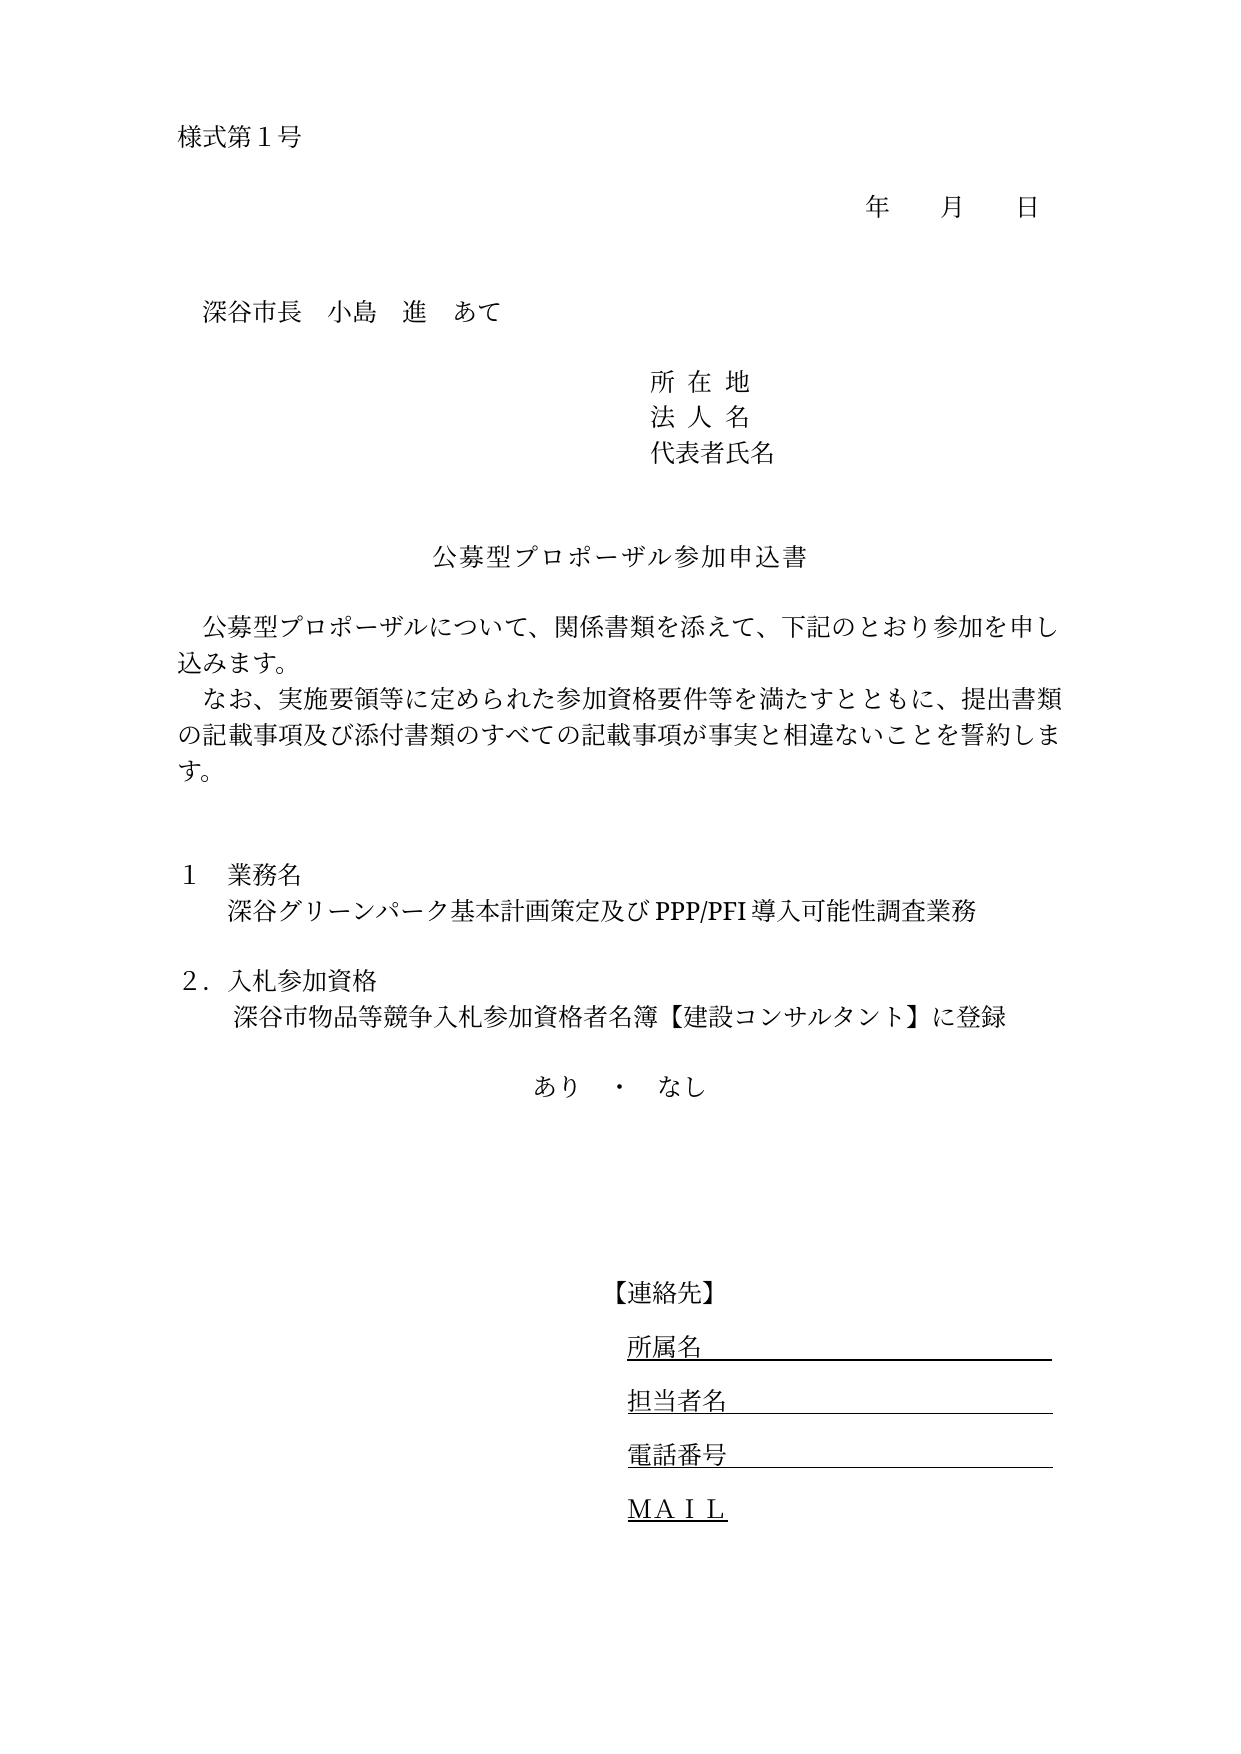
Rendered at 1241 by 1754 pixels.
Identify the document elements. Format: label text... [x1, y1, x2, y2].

text 様式第１号 [177, 118, 1063, 154]
text 所在地 [650, 362, 1063, 398]
text 深谷市物品等競争入札参加資格者名簿【建設コンサルタント】に登録 [177, 998, 1063, 1034]
text なお、実施要領等に定められた参加資格要件等を満たすとともに、提出書類の記載事項及び添付書類のすべての記載事項が事実と相違ないことを誓約します。 [177, 680, 1063, 788]
text 法人名 [650, 398, 773, 434]
text 担当者名 [177, 1382, 1063, 1418]
text ＭＡＩＬ [177, 1489, 1063, 1526]
text 深谷グリーンパーク基本計画策定及びPPP/PFI導入可能性調査業務 [177, 892, 1063, 928]
text 代表者氏名 [650, 434, 1063, 470]
text 所属名 [177, 1328, 1063, 1364]
text 年 月 日 [177, 188, 1040, 224]
text １ 業務名 [177, 856, 1063, 892]
text ２．入札参加資格 [177, 962, 1063, 998]
text 公募型プロポーザル参加申込書 [177, 538, 1063, 574]
text 深谷市長 小島 進 あて [177, 292, 1063, 328]
text 電話番号 [177, 1436, 1063, 1472]
text あり ・ なし [177, 1068, 1063, 1104]
text 【連絡先】 [177, 1274, 1063, 1310]
text 公募型プロポーザルについて、関係書類を添えて、下記のとおり参加を申し込みます。 [177, 608, 1063, 680]
